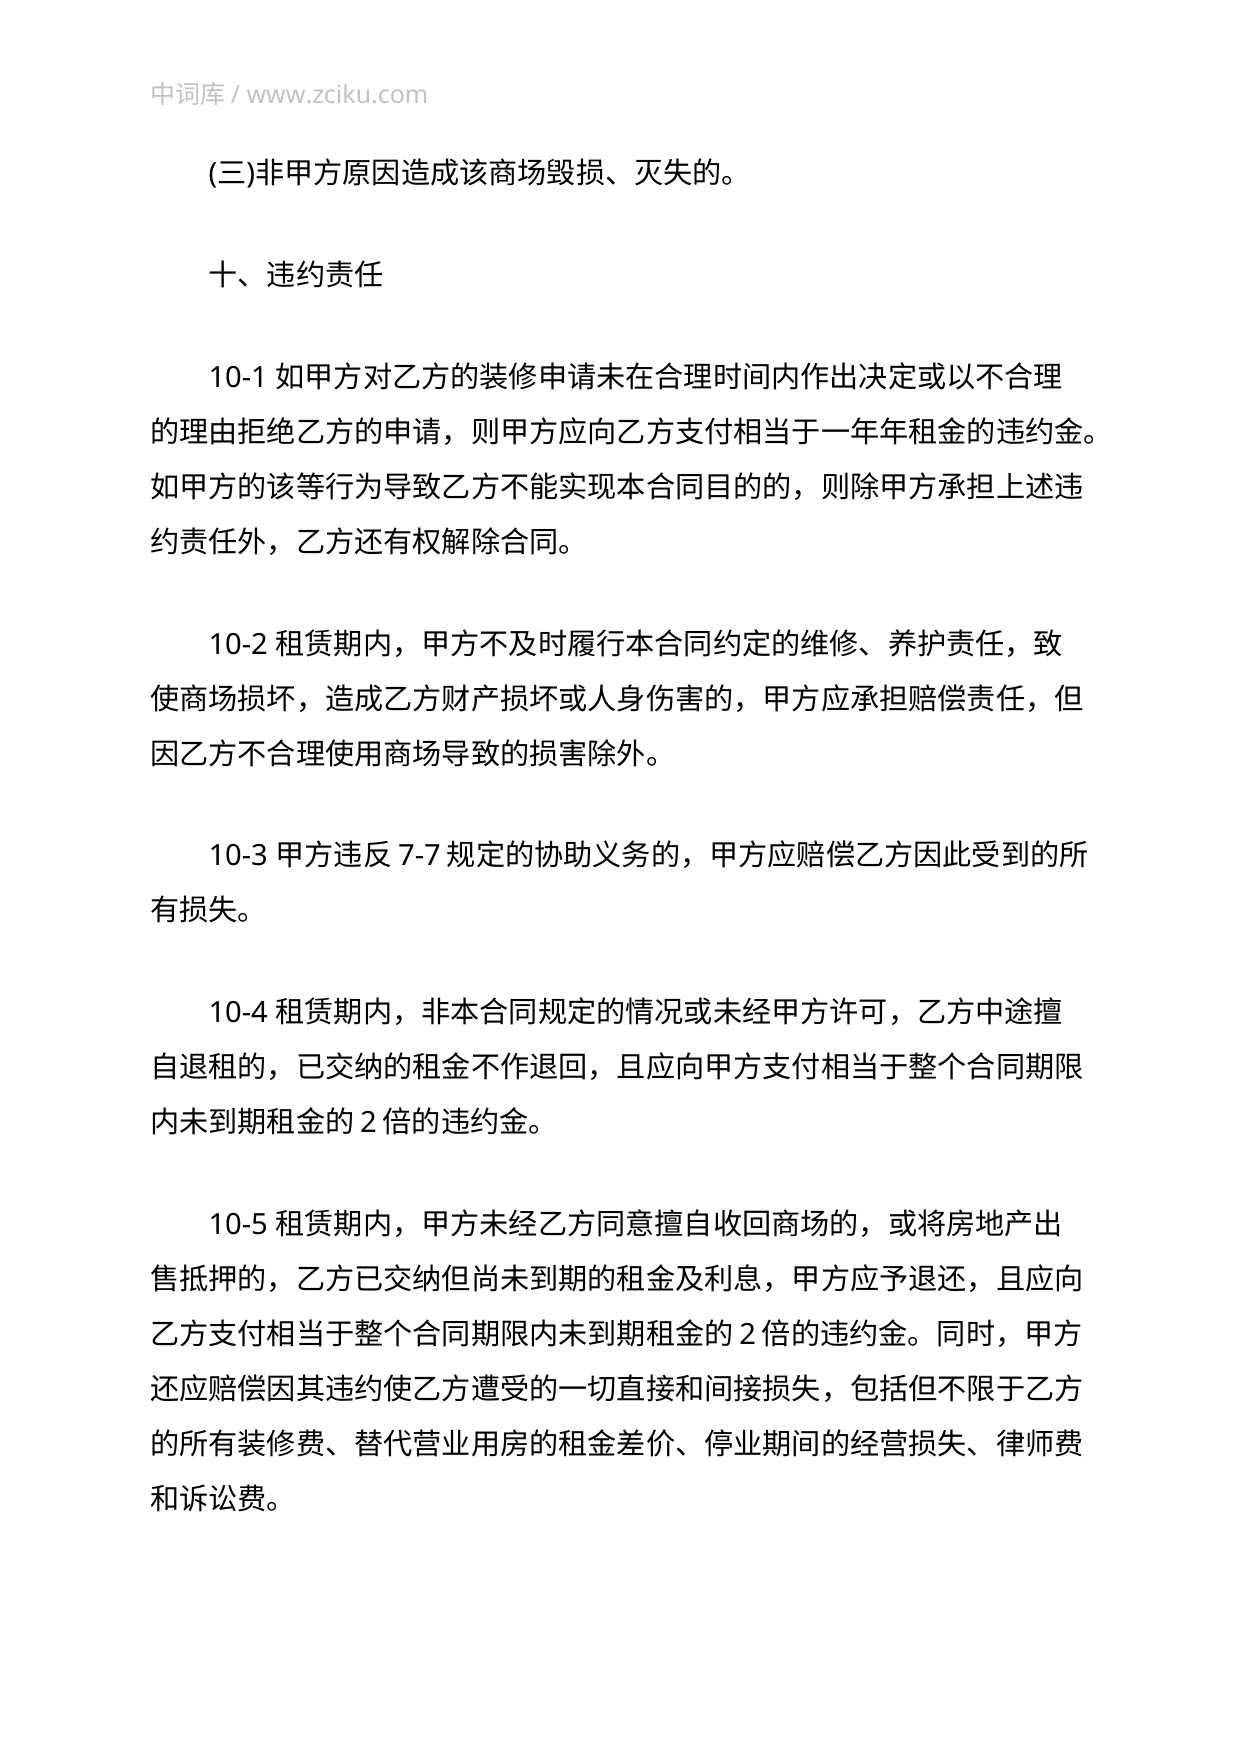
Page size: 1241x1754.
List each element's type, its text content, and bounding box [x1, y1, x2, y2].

text (三)非甲方原因造成该商场毁损、灭失的。 [150, 150, 1090, 192]
text 10-1 如甲方对乙方的装修申请未在合理时间内作出决定或以不合理的理由拒绝乙方的申请，则甲方应向乙方支付相当于一年年租金的违约金。如甲方的该等行为导致乙方不能实现本合同目的的，则除甲方承担上述违约责任外，乙方还有权解除合同。 [150, 354, 1090, 561]
text 10-3 甲方违反7-7规定的协助义务的，甲方应赔偿乙方因此受到的所有损失。 [150, 832, 1090, 929]
text 10-5 租赁期内，甲方未经乙方同意擅自收回商场的，或将房地产出售抵押的，乙方已交纳但尚未到期的租金及利息，甲方应予退还，且应向乙方支付相当于整个合同期限内未到期租金的2倍的违约金。同时，甲方还应赔偿因其违约使乙方遭受的一切直接和间接损失，包括但不限于乙方的所有装修费、替代营业用房的租金差价、停业期间的经营损失、律师费和诉讼费。 [150, 1201, 1090, 1518]
text 十、违约责任 [150, 252, 1090, 294]
text 10-4 租赁期内，非本合同规定的情况或未经甲方许可，乙方中途擅自退租的，已交纳的租金不作退回，且应向甲方支付相当于整个合同期限内未到期租金的2倍的违约金。 [150, 989, 1090, 1141]
text 10-2 租赁期内，甲方不及时履行本合同约定的维修、养护责任，致使商场损坏，造成乙方财产损坏或人身伤害的，甲方应承担赔偿责任，但因乙方不合理使用商场导致的损害除外。 [150, 620, 1090, 772]
